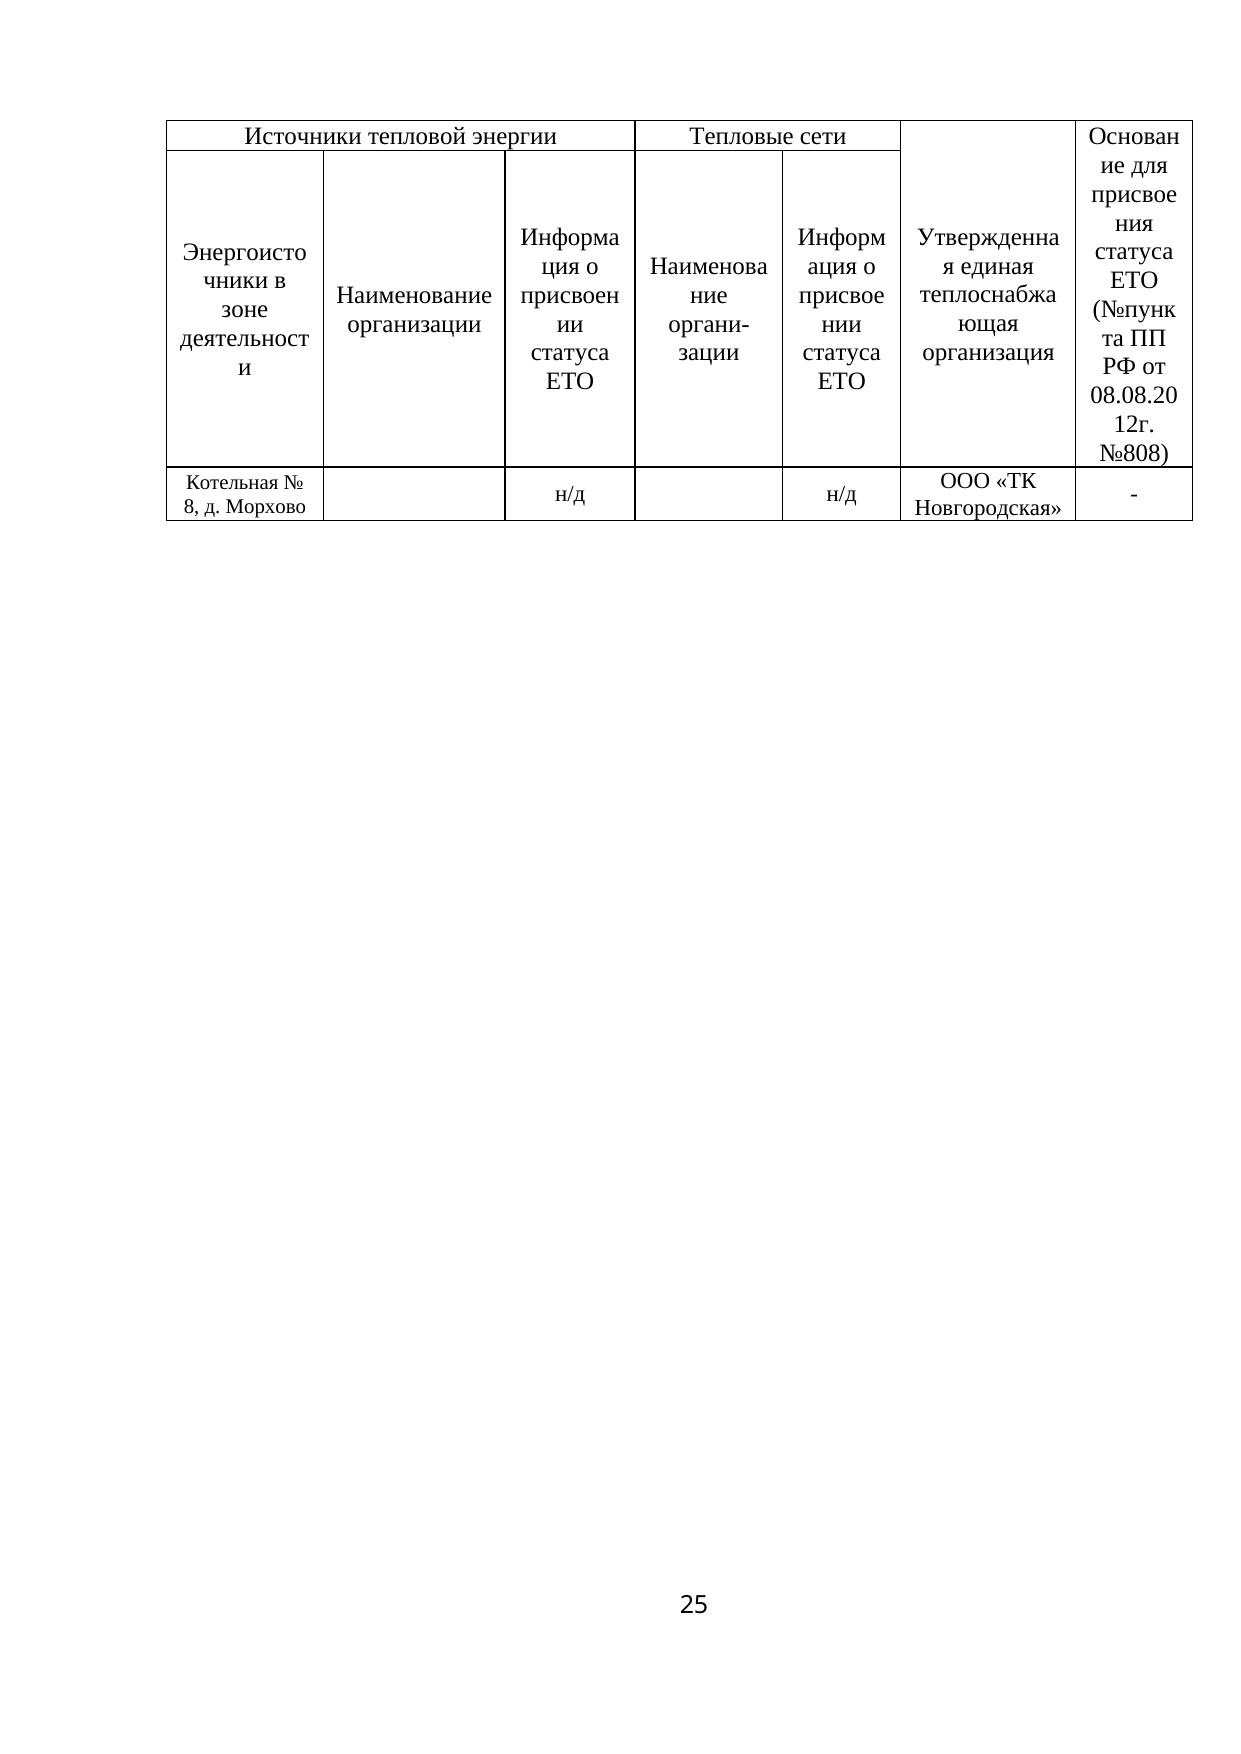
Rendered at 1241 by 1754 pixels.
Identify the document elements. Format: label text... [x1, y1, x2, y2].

table_cell н/д [506, 468, 634, 520]
table_cell Информация о присвоении статуса ЕТО [783, 151, 900, 466]
table_header Тепловые сети [636, 121, 900, 150]
table_cell Наименование организации [324, 151, 504, 466]
table_cell ООО «ТК Новгородская» [901, 468, 1075, 520]
table_cell [324, 468, 504, 520]
table_cell - [1076, 468, 1192, 520]
table_header Основание для присвоения статуса ЕТО (№пункта ПП РФ от 08.08.2012г. №808) [1076, 121, 1192, 466]
table_cell н/д [783, 468, 900, 520]
table_cell [636, 468, 782, 520]
table_header Источники тепловой энергии [167, 121, 634, 150]
table_cell Котельная № 8, д. Морхово [167, 468, 323, 520]
table_cell Энергоисточники в зоне деятельности [167, 151, 323, 466]
table_cell Наименование органи- зации [636, 151, 782, 466]
table_header Утвержденная единая теплоснабжающая организация [901, 121, 1075, 466]
table_cell Информа ция о присвоении статуса ЕТО [506, 151, 634, 466]
